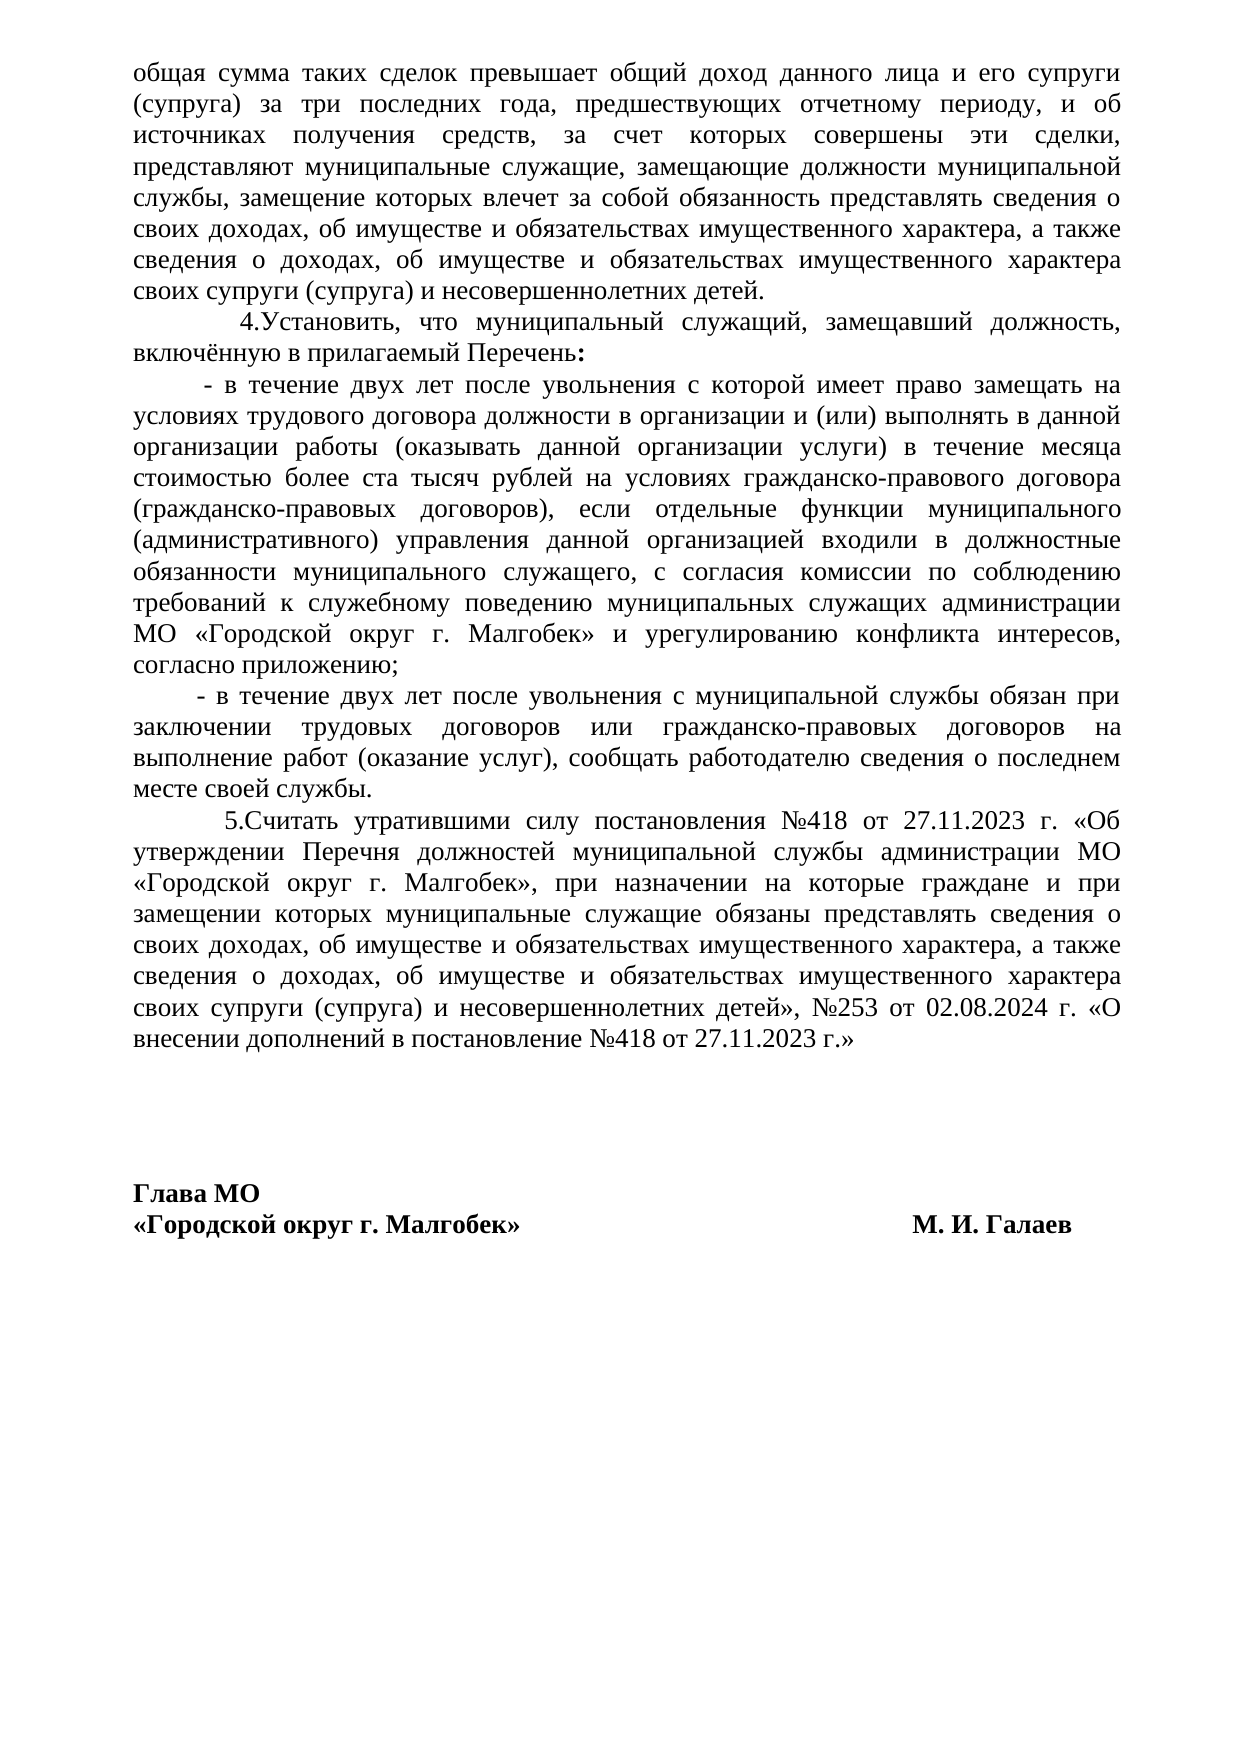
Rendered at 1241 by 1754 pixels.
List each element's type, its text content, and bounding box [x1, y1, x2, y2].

text - в течение двух лет после увольнения с муниципальной службы обязан при заключении трудовых договоров или гражданско-правовых договоров на выполнение работ (оказание услуг), сообщать работодателю сведения о последнем месте своей службы. [133, 679, 1122, 804]
text 4.Установить, что муниципальный служащий, замещавший должность, включённую в прилагаемый Перечень: [133, 305, 1122, 368]
text - в течение двух лет после увольнения с которой имеет право замещать на условиях трудового договора должности в организации и (или) выполнять в данной организации работы (оказывать данной организации услуги) в течение месяца стоимостью более ста тысяч рублей на условиях гражданско-правового договора (гражданско-правовых договоров), если отдельные функции муниципального (административного) управления данной организацией входили в должностные обязанности муниципального служащего, с согласия комиссии по соблюдению требований к служебному поведению муниципальных служащих администрации МО «Городской округ г. Малгобек» и урегулированию конфликта интересов, согласно приложению; [133, 368, 1122, 679]
text 5.Считать утратившими силу постановления №418 от 27.11.2023 г. «Об утверждении Перечня должностей муниципальной службы администрации МО «Городской округ г. Малгобек», при назначении на которые граждане и при замещении которых муниципальные служащие обязаны представлять сведения о своих доходах, об имуществе и обязательствах имущественного характера, а также сведения о доходах, об имуществе и обязательствах имущественного характера своих супруги (супруга) и несовершеннолетних детей», №253 от 02.08.2024 г. «О внесении дополнений в постановление №418 от 27.11.2023 г.» [133, 804, 1122, 1053]
text Глава МО [133, 1177, 1122, 1208]
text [133, 56, 1122, 305]
text «Городской округ г. Малгобек» М. И. Галаев [133, 1208, 1122, 1240]
